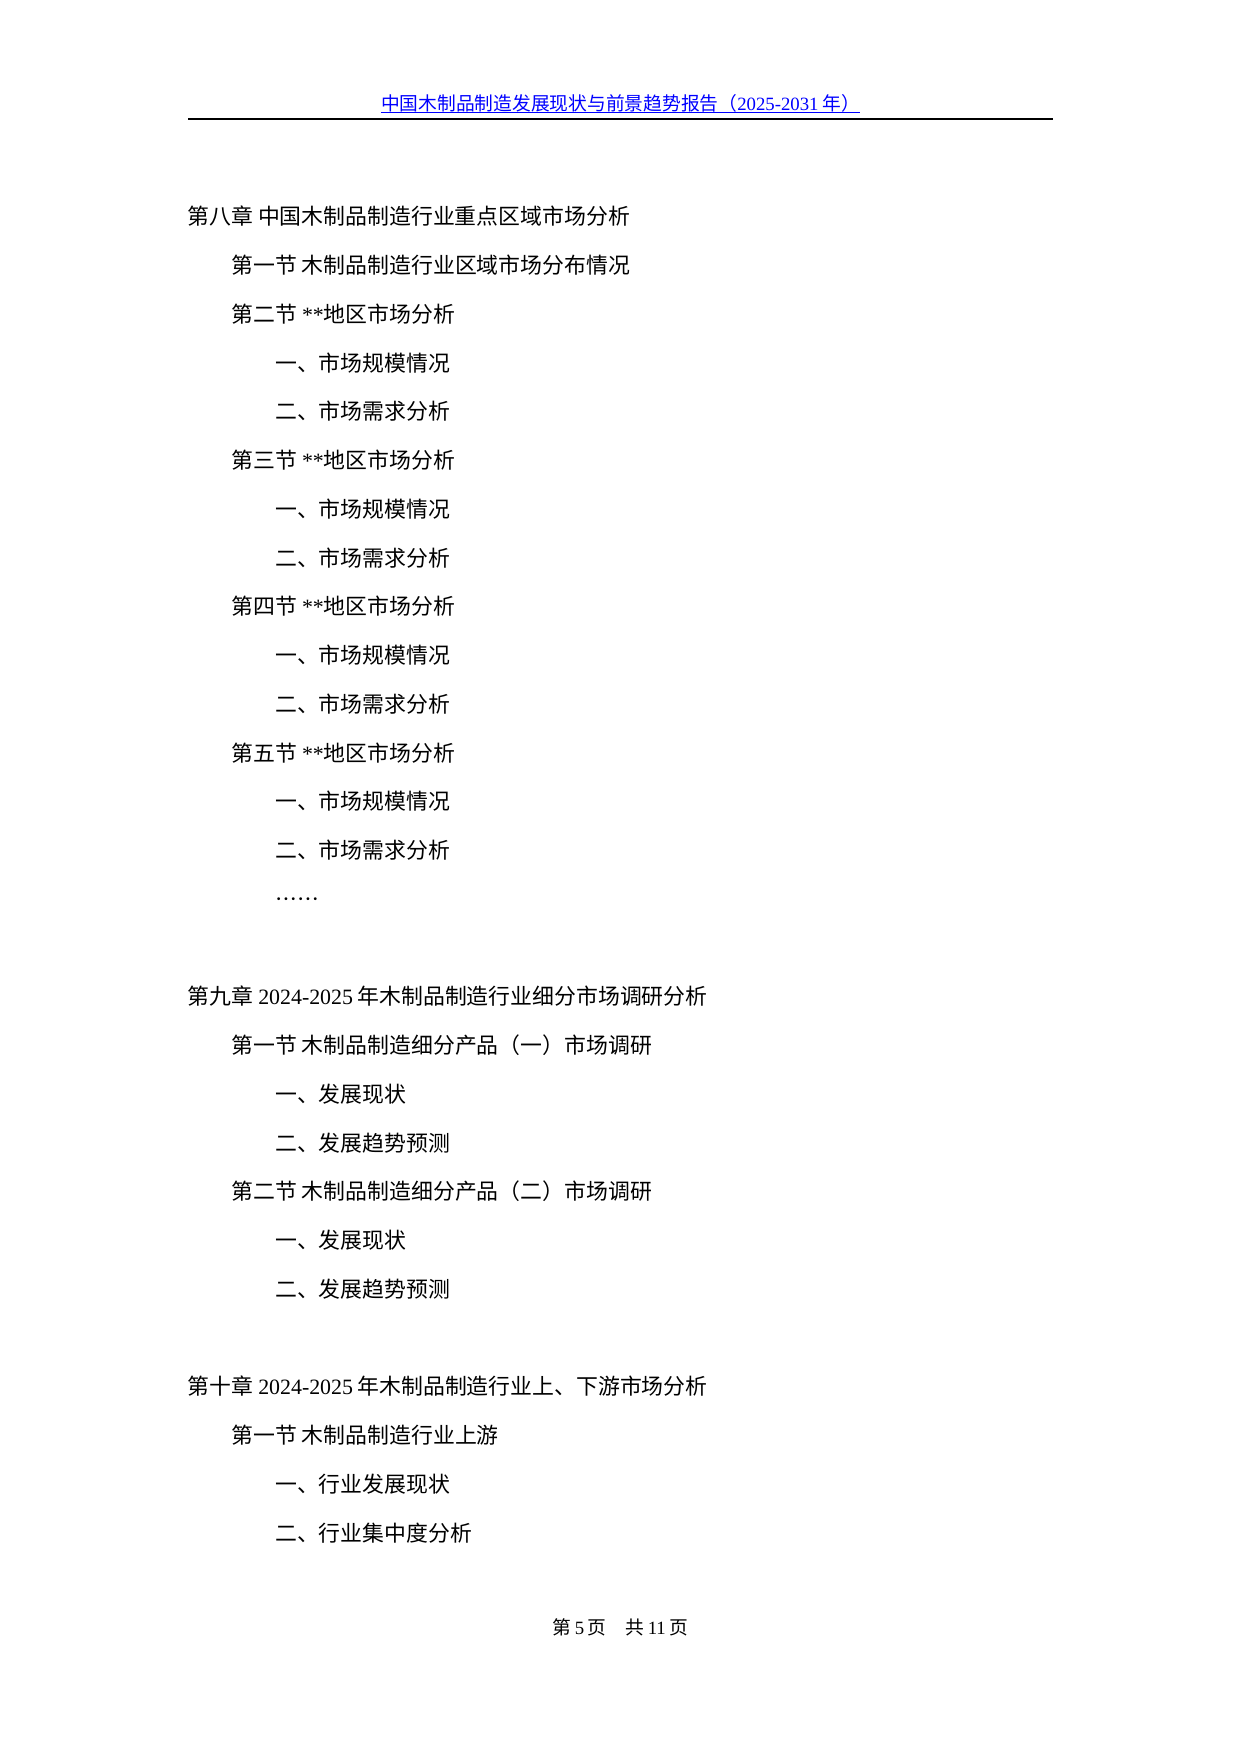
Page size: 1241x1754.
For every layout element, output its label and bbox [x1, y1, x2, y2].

text [187, 150, 1053, 1548]
